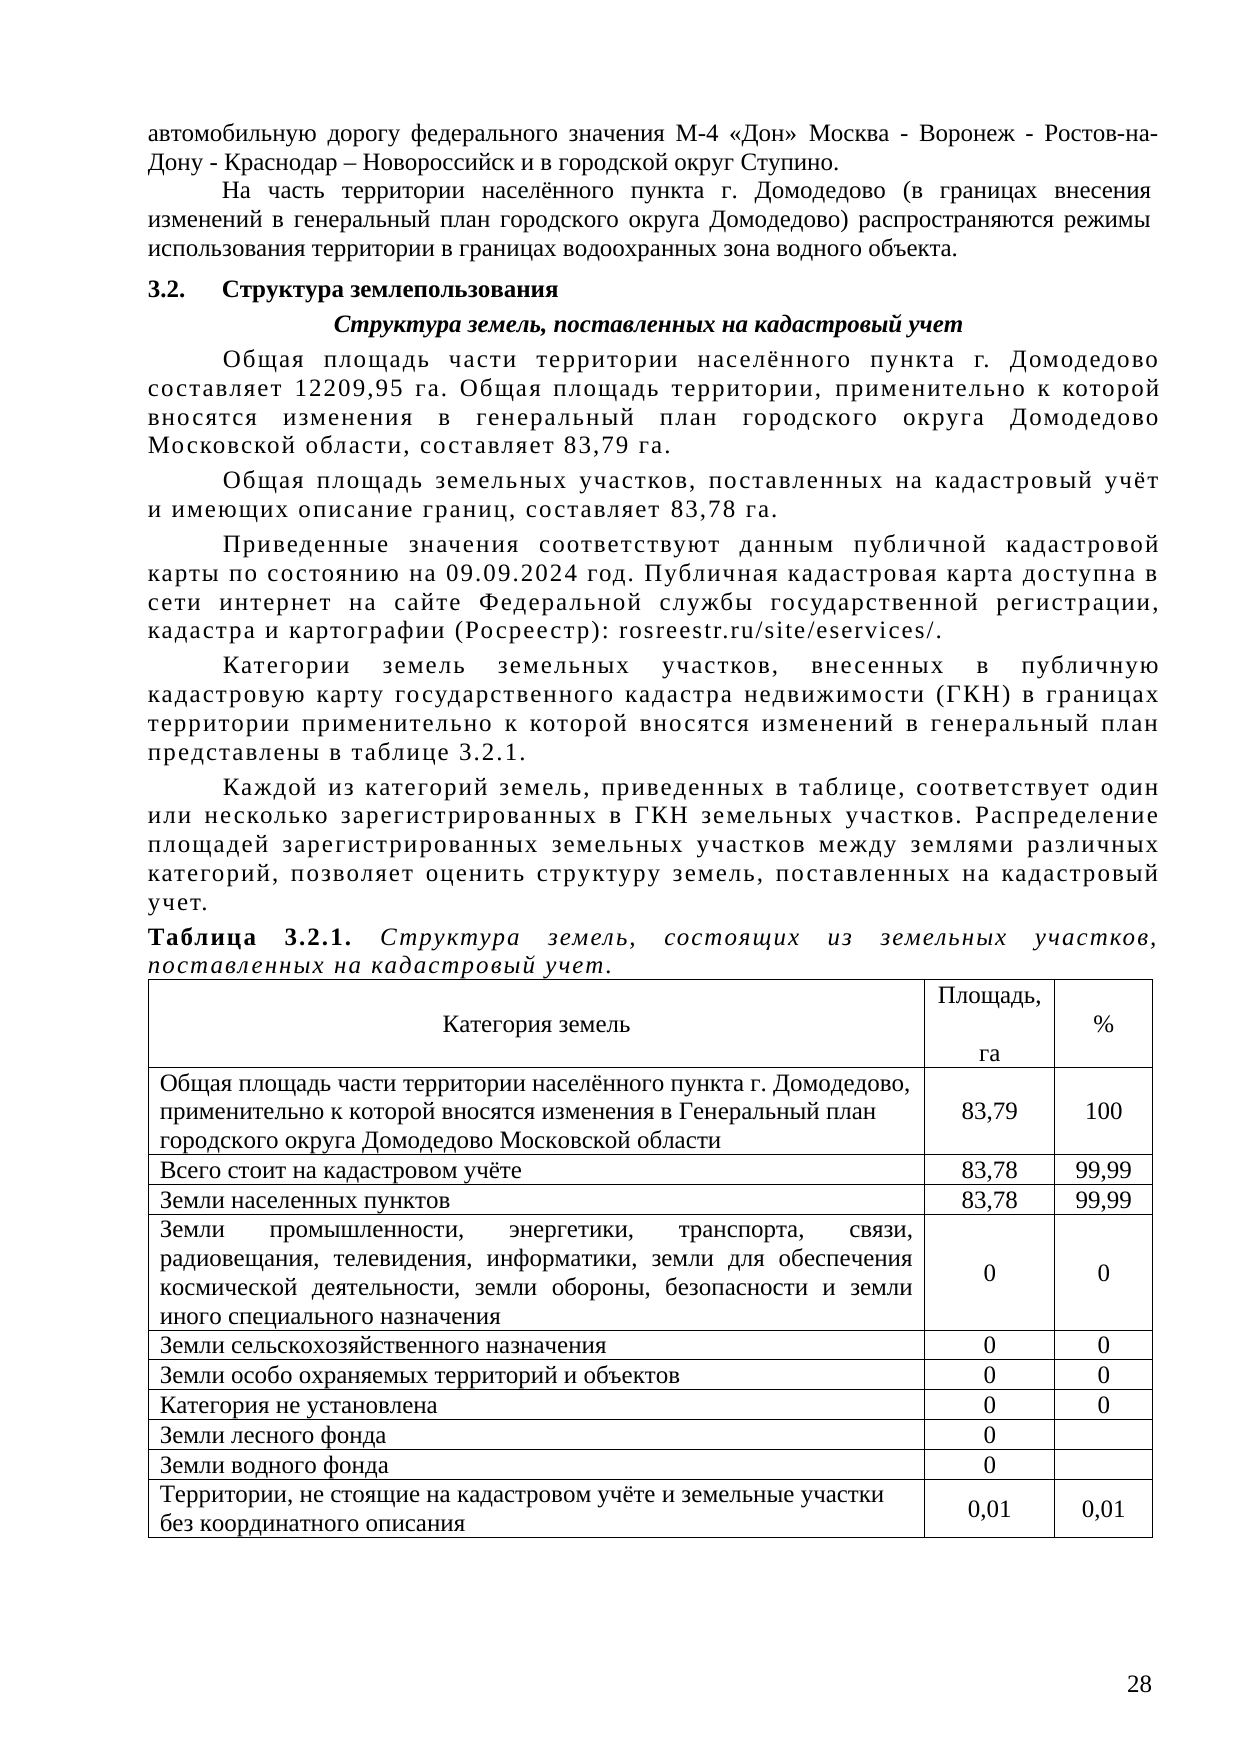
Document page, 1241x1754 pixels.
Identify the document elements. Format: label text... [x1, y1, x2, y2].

table_cell 83,78 [925, 1155, 1054, 1184]
text Общая площадь части территории населённого пункта г. Домодедово составляет 12209,95 га. Общая площадь территории, применительно к которой вносятся изменения в генеральный план городского округа Домодедово Московской области, составляет 83,79 га. [148, 344, 1160, 459]
table_cell 100 [1055, 1068, 1152, 1154]
table_cell 83,79 [925, 1068, 1054, 1154]
table_cell 0 [1055, 1390, 1152, 1419]
table_cell [1055, 1450, 1152, 1478]
table_cell Земли сельскохозяйственного назначения [149, 1331, 924, 1359]
table_cell Земли промышленности, энергетики, транспорта, связи, радиовещания, телевидения, информатики, земли для обеспечения космической деятельности, земли обороны, безопасности и земли иного специального назначения [149, 1215, 924, 1329]
table_cell 0 [1055, 1331, 1152, 1359]
table_cell Всего стоит на кадастровом учёте [149, 1155, 924, 1184]
table_cell 0 [925, 1360, 1054, 1389]
text Структура земель, поставленных на кадастровый учет [148, 309, 1152, 338]
table_cell 0,01 [1055, 1480, 1152, 1537]
table_cell Земли лесного фонда [149, 1420, 924, 1449]
text Общая площадь земельных участков, поставленных на кадастровый учёт и имеющих описание границ, составляет 83,78 га. [148, 466, 1160, 523]
table_cell 0 [1055, 1360, 1152, 1389]
table_cell 0 [925, 1390, 1054, 1419]
table_cell 0 [925, 1331, 1054, 1359]
table_cell 99,99 [1055, 1155, 1152, 1184]
table_header Категория земель [149, 980, 924, 1067]
table_cell 0 [1055, 1215, 1152, 1329]
table_cell Земли особо охраняемых территорий и объектов [149, 1360, 924, 1389]
table_cell [1055, 1420, 1152, 1449]
table_cell Земли населенных пунктов [149, 1185, 924, 1213]
table_header Площадь, га [925, 980, 1054, 1067]
table_header % [1055, 980, 1152, 1067]
list Структура землепользования [148, 274, 1152, 303]
table_cell 83,78 [925, 1185, 1054, 1213]
table_cell 0 [925, 1450, 1054, 1478]
text Таблица 3.2.1. Структура земель, состоящих из земельных участков, поставленных на кадастровый учет. [148, 922, 1160, 979]
table_cell Территории, не стоящие на кадастровом учёте и земельные участки без координатного описания [149, 1480, 924, 1537]
table_cell 99,99 [1055, 1185, 1152, 1213]
table_cell Категория не установлена [149, 1390, 924, 1419]
table_cell Общая площадь части территории населённого пункта г. Домодедово, применительно к которой вносятся изменения в Генеральный план городского округа Домодедово Московской области [149, 1068, 924, 1154]
table_cell 0 [925, 1420, 1054, 1449]
text Каждой из категорий земель, приведенных в таблице, соответствует один или несколько зарегистрированных в ГКН земельных участков. Распределение площадей зарегистрированных земельных участков между землями различных категорий, позволяет оценить структуру земель, поставленных на кадастровый учет. [148, 772, 1160, 916]
table_cell 0,01 [925, 1480, 1054, 1537]
table_cell 0 [925, 1215, 1054, 1329]
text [148, 118, 1159, 176]
text Приведенные значения соответствуют данным публичной кадастровой карты по состоянию на 09.09.2024 год. Публичная кадастровая карта доступна в сети интернет на сайте Федеральной службы государственной регистрации, кадастра и картографии (Росреестр): rosreestr.ru/site/eservices/. [148, 529, 1160, 644]
text Категории земель земельных участков, внесенных в публичную кадастровую карту государственного кадастра недвижимости (ГКН) в границах территории применительно к которой вносятся изменений в генеральный план представлены в таблице 3.2.1. [148, 651, 1160, 766]
text На часть территории населённого пункта г. Домодедово (в границах внесения изменений в генеральный план городского округа Домодедово) распространяются режимы использования территории в границах водоохранных зона водного объекта. [148, 176, 1152, 262]
table_cell Земли водного фонда [149, 1450, 924, 1478]
